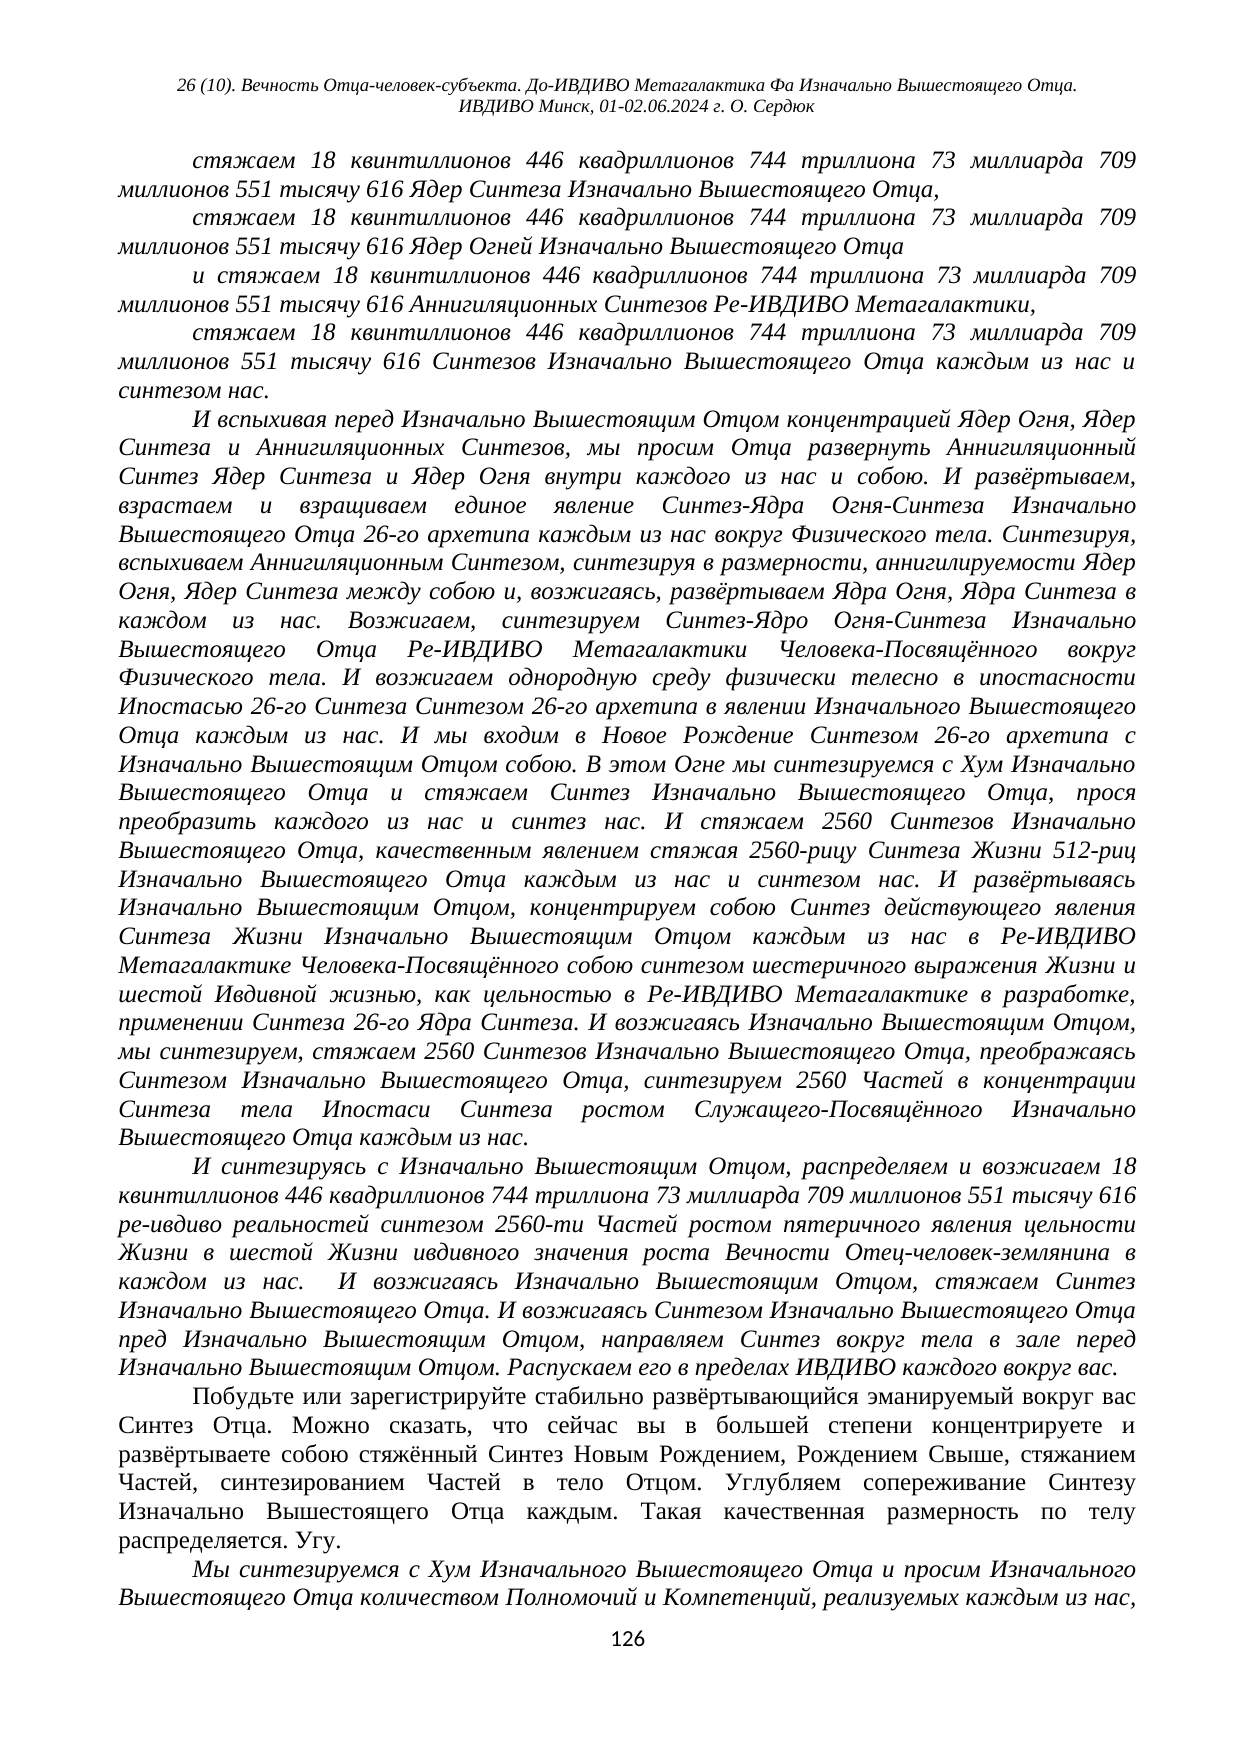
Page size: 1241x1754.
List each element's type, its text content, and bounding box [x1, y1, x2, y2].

text стяжаем 18 квинтиллионов 446 квадриллионов 744 триллиона 73 миллиарда 709 миллионов 551 тысячу 616 Синтезов Изначально Вышестоящего Отца каждым из нас и синтезом нас. [118, 317, 1137, 404]
text стяжаем 18 квинтиллионов 446 квадриллионов 744 триллиона 73 миллиарда 709 миллионов 551 тысячу 616 Ядер Синтеза Изначально Вышестоящего Отца, [118, 145, 1137, 202]
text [118, 1554, 1137, 1611]
text стяжаем 18 квинтиллионов 446 квадриллионов 744 триллиона 73 миллиарда 709 миллионов 551 тысячу 616 Ядер Огней Изначально Вышестоящего Отца [118, 202, 1137, 260]
text и стяжаем 18 квинтиллионов 446 квадриллионов 744 триллиона 73 миллиарда 709 миллионов 551 тысячу 616 Аннигиляционных Синтезов Ре-ИВДИВО Метагалактики, [118, 260, 1137, 317]
text И синтезируясь с Изначально Вышестоящим Отцом, распределяем и возжигаем 18 квинтиллионов 446 квадриллионов 744 триллиона 73 миллиарда 709 миллионов 551 тысячу 616 ре-ивдиво реальностей синтезом 2560-ти Частей ростом пятеричного явления цельности Жизни в шестой Жизни ивдивного значения роста Вечности Отец-человек-землянина в каждом из нас. И возжигаясь Изначально Вышестоящим Отцом, стяжаем Синтез Изначально Вышестоящего Отца. И возжигаясь Синтезом Изначально Вышестоящего Отца пред Изначально Вышестоящим Отцом, направляем Синтез вокруг тела в зале перед Изначально Вышестоящим Отцом. Распускаем его в пределах ИВДИВО каждого вокруг вас. [118, 1151, 1137, 1381]
text Побудьте или зарегистрируйте стабильно развёртывающийся эманируемый вокруг вас Синтез Отца. Можно сказать, что сейчас вы в большей степени концентрируете и развёртываете собою стяжённый Синтез Новым Рождением, Рождением Свыше, стяжанием Частей, синтезированием Частей в тело Отцом. Углубляем сопереживание Синтезу Изначально Вышестоящего Отца каждым. Такая качественная размерность по телу распределяется. Угу. [118, 1381, 1137, 1554]
text И вспыхивая перед Изначально Вышестоящим Отцом концентрацией Ядер Огня, Ядер Синтеза и Аннигиляционных Синтезов, мы просим Отца развернуть Аннигиляционный Синтез Ядер Синтеза и Ядер Огня внутри каждого из нас и собою. И развёртываем, взрастаем и взращиваем единое явление Синтез-Ядра Огня-Синтеза Изначально Вышестоящего Отца 26-го архетипа каждым из нас вокруг Физического тела. Синтезируя, вспыхиваем Аннигиляционным Синтезом, синтезируя в размерности, аннигилируемости Ядер Огня, Ядер Синтеза между собою и, возжигаясь, развёртываем Ядра Огня, Ядра Синтеза в каждом из нас. Возжигаем, синтезируем Синтез-Ядро Огня-Синтеза Изначально Вышестоящего Отца Ре-ИВДИВО Метагалактики Человека-Посвящённого вокруг Физического тела. И возжигаем однородную среду физически телесно в ипостасности Ипостасью 26-го Синтеза Синтезом 26-го архетипа в явлении Изначального Вышестоящего Отца каждым из нас. И мы входим в Новое Рождение Синтезом 26-го архетипа с Изначально Вышестоящим Отцом собою. В этом Огне мы синтезируемся с Хум Изначально Вышестоящего Отца и стяжаем Синтез Изначально Вышестоящего Отца, прося преобразить каждого из нас и синтез нас. И стяжаем 2560 Синтезов Изначально Вышестоящего Отца, качественным явлением стяжая 2560-рицу Синтеза Жизни 512-риц Изначально Вышестоящего Отца каждым из нас и синтезом нас. И развёртываясь Изначально Вышестоящим Отцом, концентрируем собою Синтез действующего явления Синтеза Жизни Изначально Вышестоящим Отцом каждым из нас в Ре-ИВДИВО Метагалактике Человека-Посвящённого собою синтезом шестеричного выражения Жизни и шестой Ивдивной жизнью, как цельностью в Ре-ИВДИВО Метагалактике в разработке, применении Синтеза 26-го Ядра Синтеза. И возжигаясь Изначально Вышестоящим Отцом, мы синтезируем, стяжаем 2560 Синтезов Изначально Вышестоящего Отца, преображаясь Синтезом Изначально Вышестоящего Отца, синтезируем 2560 Частей в концентрации Синтеза тела Ипостаси Синтеза ростом Служащего-Посвящённого Изначально Вышестоящего Отца каждым из нас. [118, 404, 1137, 1151]
